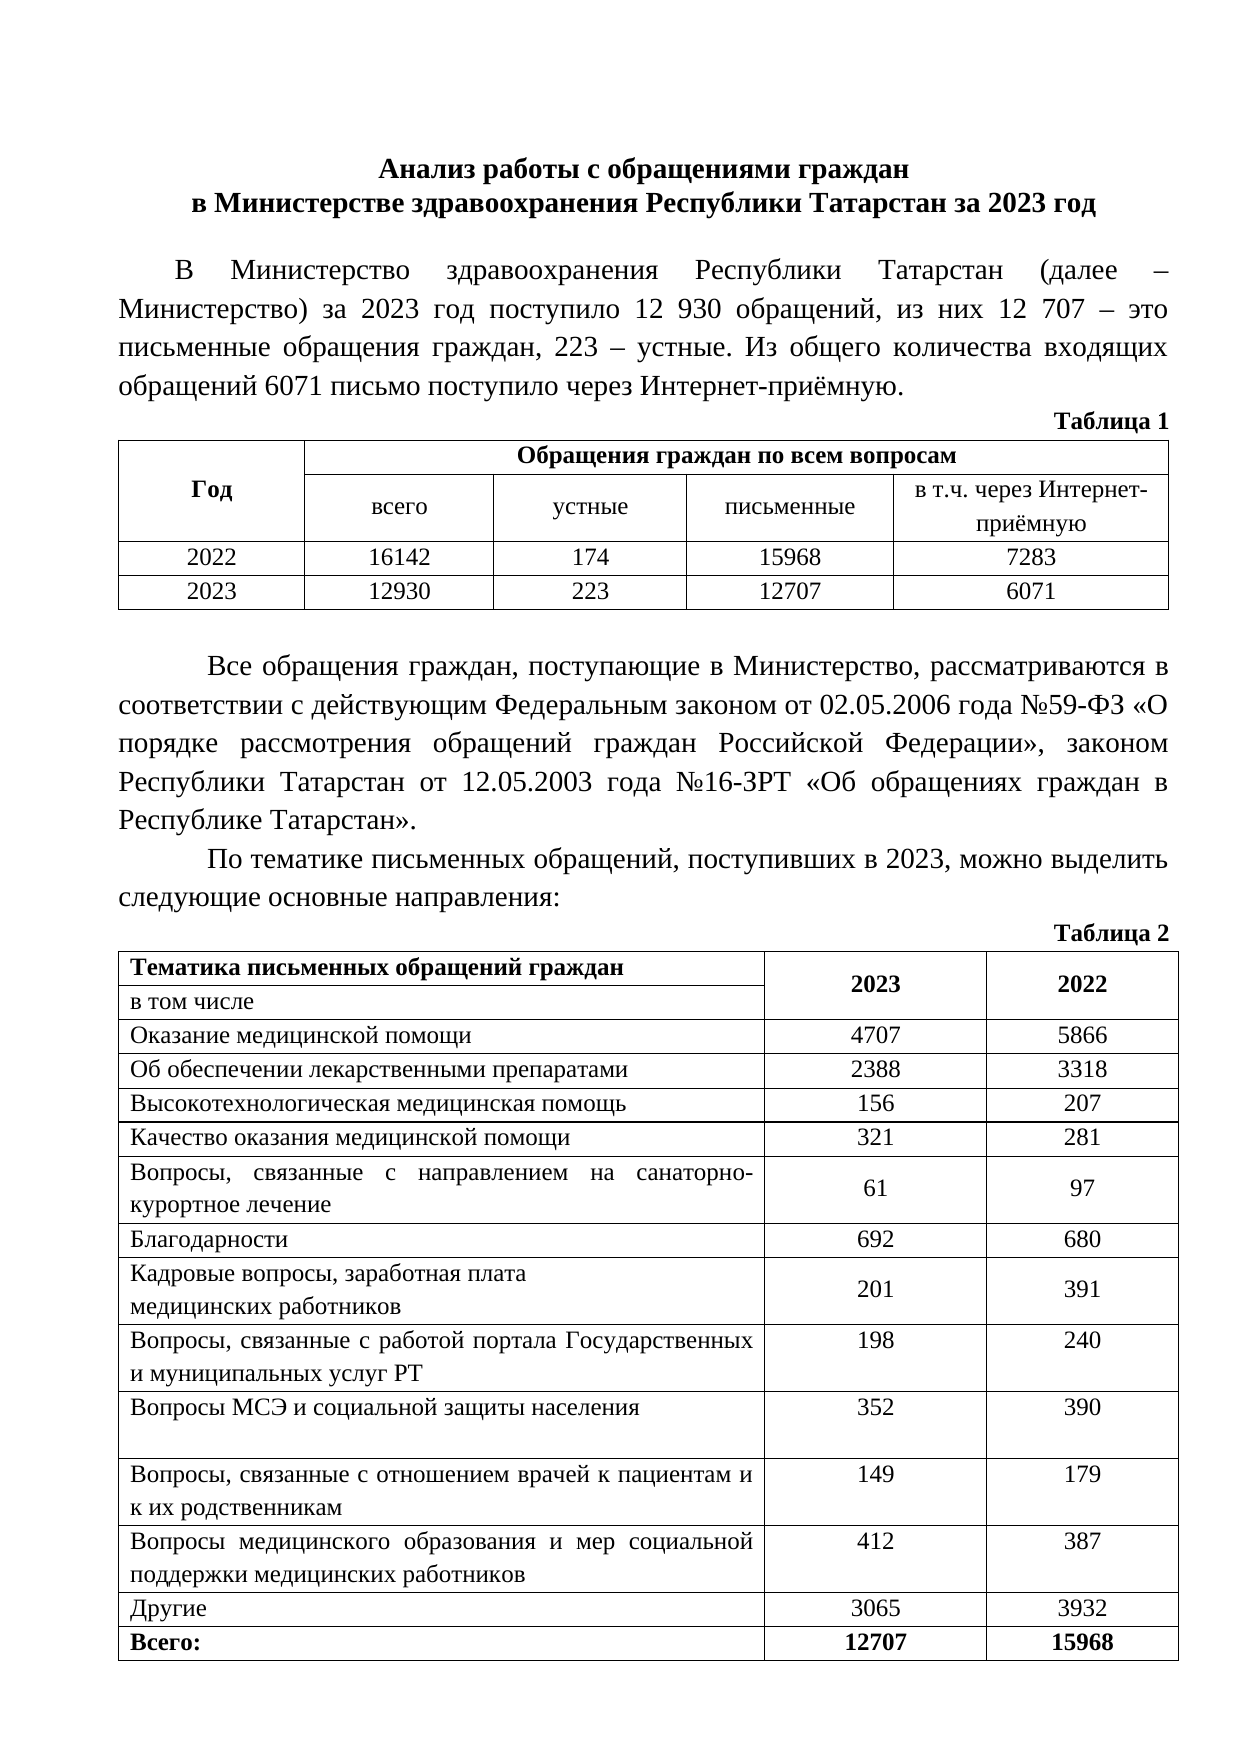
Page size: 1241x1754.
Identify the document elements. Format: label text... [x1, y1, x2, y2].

table_cell Вопросы медицинского образования и мер социальной поддержки медицинских работников [119, 1526, 764, 1592]
table_cell 149 [765, 1459, 986, 1525]
table_cell 7283 [894, 542, 1168, 575]
table_header 2023 [765, 952, 986, 1019]
table_cell 179 [987, 1459, 1178, 1525]
table_cell Качество оказания медицинской помощи [119, 1123, 764, 1156]
table_cell 2022 [119, 542, 304, 575]
table_cell Высокотехнологическая медицинская помощь [119, 1089, 764, 1121]
table_cell 412 [765, 1526, 986, 1592]
table_cell 97 [987, 1157, 1178, 1223]
table_header Обращения граждан по всем вопросам [305, 441, 1168, 473]
table_cell Вопросы МСЭ и социальной защиты населения [119, 1392, 764, 1458]
text В Министерство здравоохранения Республики Татарстан (далее – Министерство) за 2023 год поступило 12 930 обращений, из них 12 707 – это письменные обращения граждан, 223 – устные. Из общего количества входящих обращений 6071 письмо поступило через Интернет-приёмную. [118, 252, 1169, 401]
table_cell 12930 [305, 576, 493, 609]
table_cell 16142 [305, 542, 493, 575]
table_cell 3932 [987, 1593, 1178, 1626]
table_cell 198 [765, 1325, 986, 1391]
table_cell Оказание медицинской помощи [119, 1020, 764, 1053]
table_cell 6071 [894, 576, 1168, 609]
table_cell 240 [987, 1325, 1178, 1391]
table_cell 391 [987, 1258, 1178, 1324]
table_cell 680 [987, 1224, 1178, 1257]
table_cell Об обеспечении лекарственными препаратами [119, 1054, 764, 1087]
table_cell 15968 [987, 1627, 1178, 1660]
table_cell 692 [765, 1224, 986, 1257]
table_cell 12707 [687, 576, 893, 609]
table_cell Вопросы, связанные с отношением врачей к пациентам и к их родственникам [119, 1459, 764, 1525]
table_cell 281 [987, 1123, 1178, 1156]
table_cell 174 [494, 542, 686, 575]
table_cell 201 [765, 1258, 986, 1324]
table_cell письменные [687, 475, 893, 541]
table_cell 3318 [987, 1054, 1178, 1087]
table_cell Благодарности [119, 1224, 764, 1257]
table_cell 223 [494, 576, 686, 609]
table_cell 387 [987, 1526, 1178, 1592]
table_cell 61 [765, 1157, 986, 1223]
table_cell Другие [119, 1593, 764, 1626]
table_cell 15968 [687, 542, 893, 575]
text в Министерстве здравоохранения Республики Татарстан за 2023 год [118, 185, 1169, 219]
table_cell 156 [765, 1089, 986, 1121]
table_cell Всего: [119, 1627, 764, 1660]
table_cell 2388 [765, 1054, 986, 1087]
table_cell 390 [987, 1392, 1178, 1458]
table_cell Вопросы, связанные с работой портала Государственных и муниципальных услуг РТ [119, 1325, 764, 1391]
table_cell 3065 [765, 1593, 986, 1626]
text Таблица 2 [118, 918, 1169, 947]
text По тематике письменных обращений, поступивших в 2023, можно выделить следующие основные направления: [118, 841, 1169, 913]
table_cell 12707 [765, 1627, 986, 1660]
table_cell устные [494, 475, 686, 541]
table_cell всего [305, 475, 493, 541]
table_cell 207 [987, 1089, 1178, 1121]
table_header 2022 [987, 952, 1178, 1019]
text Анализ работы с обращениями граждан [118, 152, 1169, 185]
table_cell 2023 [119, 576, 304, 609]
table_cell Вопросы, связанные с направлением на санаторно-курортное лечение [119, 1157, 764, 1223]
table_cell 5866 [987, 1020, 1178, 1053]
table_header Год [119, 441, 304, 541]
table_cell Кадровые вопросы, заработная плата медицинских работников [119, 1258, 764, 1324]
table_cell 321 [765, 1123, 986, 1156]
table_cell в т.ч. через Интернет-приёмную [894, 475, 1168, 541]
text Все обращения граждан, поступающие в Министерство, рассматриваются в соответствии с действующим Федеральным законом от 02.05.2006 года №59-ФЗ «О порядке рассмотрения обращений граждан Российской Федерации», законом Республики Татарстан от 12.05.2003 года №16-ЗРТ «Об обращениях граждан в Республике Татарстан». [118, 648, 1169, 836]
text Таблица 1 [118, 406, 1169, 435]
table_cell 4707 [765, 1020, 986, 1053]
table_cell в том числе [119, 986, 764, 1019]
table_header Тематика письменных обращений граждан [119, 952, 764, 985]
table_cell 352 [765, 1392, 986, 1458]
